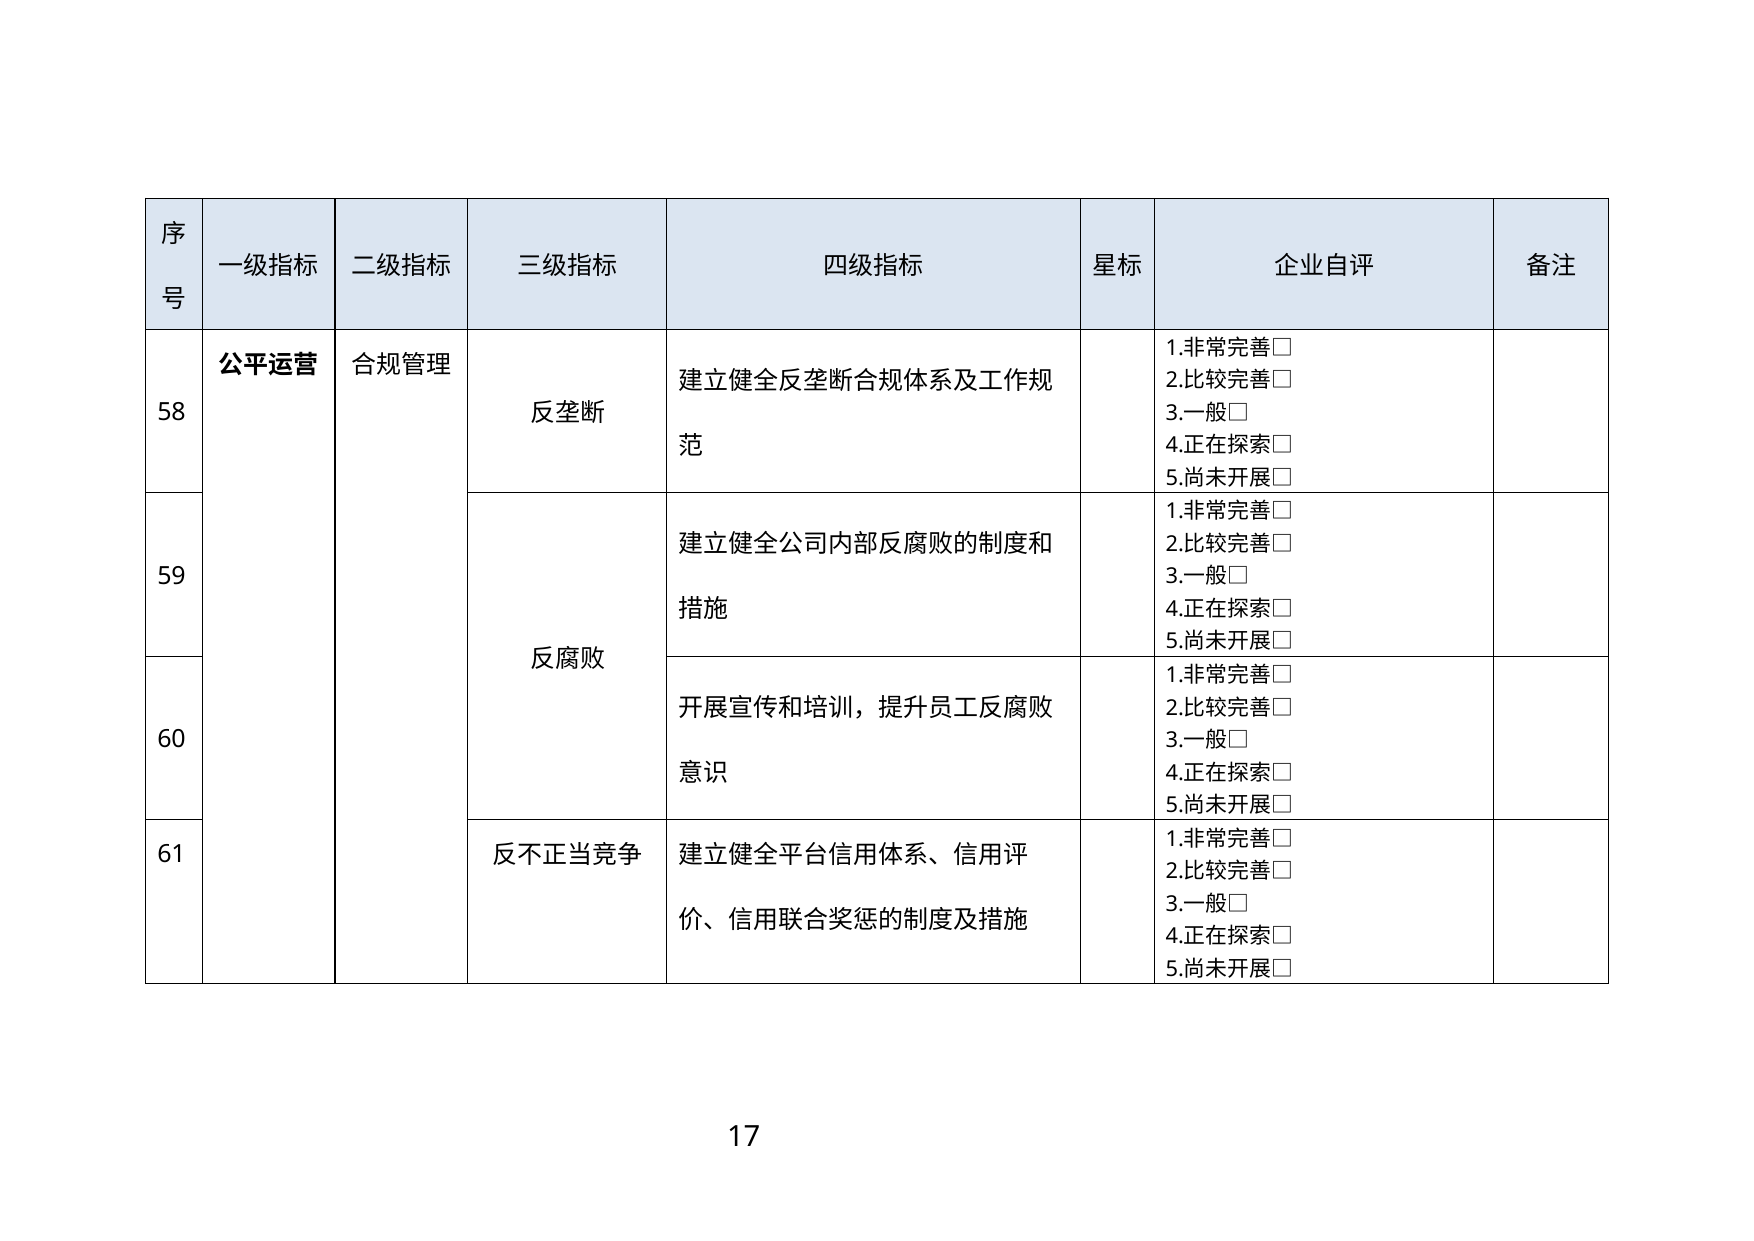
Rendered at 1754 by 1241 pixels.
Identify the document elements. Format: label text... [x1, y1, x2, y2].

table_header 序号 [146, 199, 202, 329]
table_cell [146, 657, 202, 819]
table_header 备注 [1494, 199, 1608, 329]
table_cell [1494, 493, 1608, 656]
table_cell 1.非常完善□ 2.比较完善□ 3.一般□ 4.正在探索□ 5.尚未开展□ [1155, 657, 1493, 819]
table_cell 反垄断 [468, 330, 666, 492]
table_cell [146, 820, 202, 983]
table_header 星标 [1081, 199, 1154, 329]
table_cell 公平运营 [203, 330, 334, 983]
table_cell [1081, 820, 1154, 983]
table_header 四级指标 [667, 199, 1080, 329]
table_cell [146, 493, 202, 656]
table_cell [1081, 493, 1154, 656]
table_header 三级指标 [468, 199, 666, 329]
table_cell 反腐败 [468, 493, 666, 819]
table_cell 1.非常完善□ 2.比较完善□ 3.一般□ 4.正在探索□ 5.尚未开展□ [1155, 330, 1493, 492]
table_cell [1494, 657, 1608, 819]
table_cell 合规管理 [336, 330, 467, 983]
table_cell [146, 330, 202, 492]
table_cell [1494, 330, 1608, 492]
table_cell 建立健全平台信用体系、信用评价、信用联合奖惩的制度及措施 [667, 820, 1080, 983]
table_header 企业自评 [1155, 199, 1493, 329]
table_cell [1494, 820, 1608, 983]
table_cell 1.非常完善□ 2.比较完善□ 3.一般□ 4.正在探索□ 5.尚未开展□ [1155, 820, 1493, 983]
table_cell 建立健全公司内部反腐败的制度和措施 [667, 493, 1080, 656]
table_cell 建立健全反垄断合规体系及工作规范 [667, 330, 1080, 492]
table_cell 反不正当竞争 [468, 820, 666, 983]
table_header 一级指标 [203, 199, 334, 329]
table_cell [1081, 330, 1154, 492]
table_cell 1.非常完善□ 2.比较完善□ 3.一般□ 4.正在探索□ 5.尚未开展□ [1155, 493, 1493, 656]
table_cell 开展宣传和培训，提升员工反腐败意识 [667, 657, 1080, 819]
table_header 二级指标 [336, 199, 467, 329]
table_cell [1081, 657, 1154, 819]
